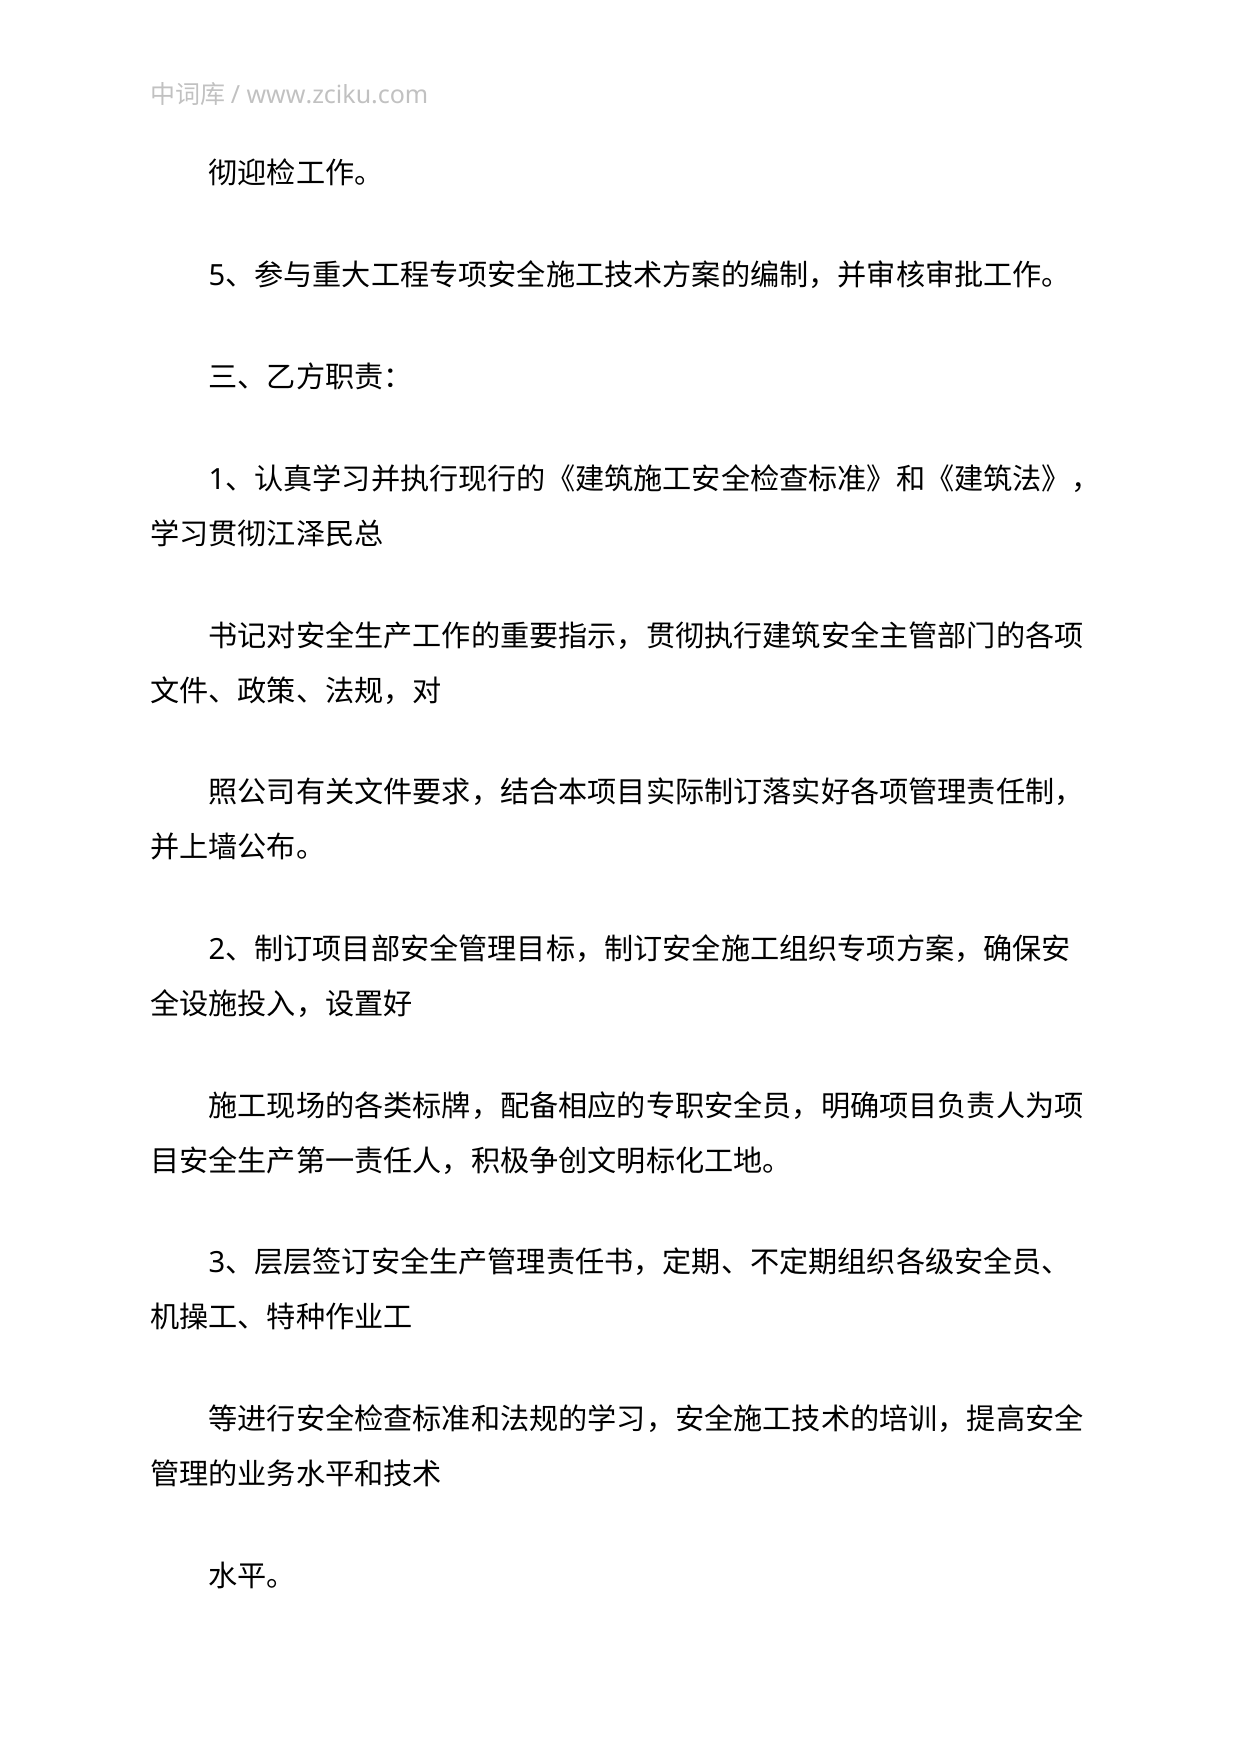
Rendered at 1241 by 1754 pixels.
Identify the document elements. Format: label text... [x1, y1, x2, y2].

text 5、参与重大工程专项安全施工技术方案的编制，并审核审批工作。 [150, 252, 1090, 294]
text 书记对安全生产工作的重要指示，贯彻执行建筑安全主管部门的各项文件、政策、法规，对 [150, 612, 1090, 709]
text 施工现场的各类标牌，配备相应的专职安全员，明确项目负责人为项目安全生产第一责任人，积极争创文明标化工地。 [150, 1082, 1090, 1179]
text 彻迎检工作。 [150, 150, 1090, 192]
text 1、认真学习并执行现行的《建筑施工安全检查标准》和《建筑法》，学习贯彻江泽民总 [150, 456, 1090, 553]
text 2、制订项目部安全管理目标，制订安全施工组织专项方案，确保安全设施投入，设置好 [150, 926, 1090, 1023]
text 3、层层签订安全生产管理责任书，定期、不定期组织各级安全员、机操工、特种作业工 [150, 1239, 1090, 1336]
text 水平。 [150, 1552, 1090, 1595]
text 等进行安全检查标准和法规的学习，安全施工技术的培训，提高安全管理的业务水平和技术 [150, 1396, 1090, 1493]
text 三、乙方职责： [150, 354, 1090, 396]
text 照公司有关文件要求，结合本项目实际制订落实好各项管理责任制，并上墙公布。 [150, 769, 1090, 866]
